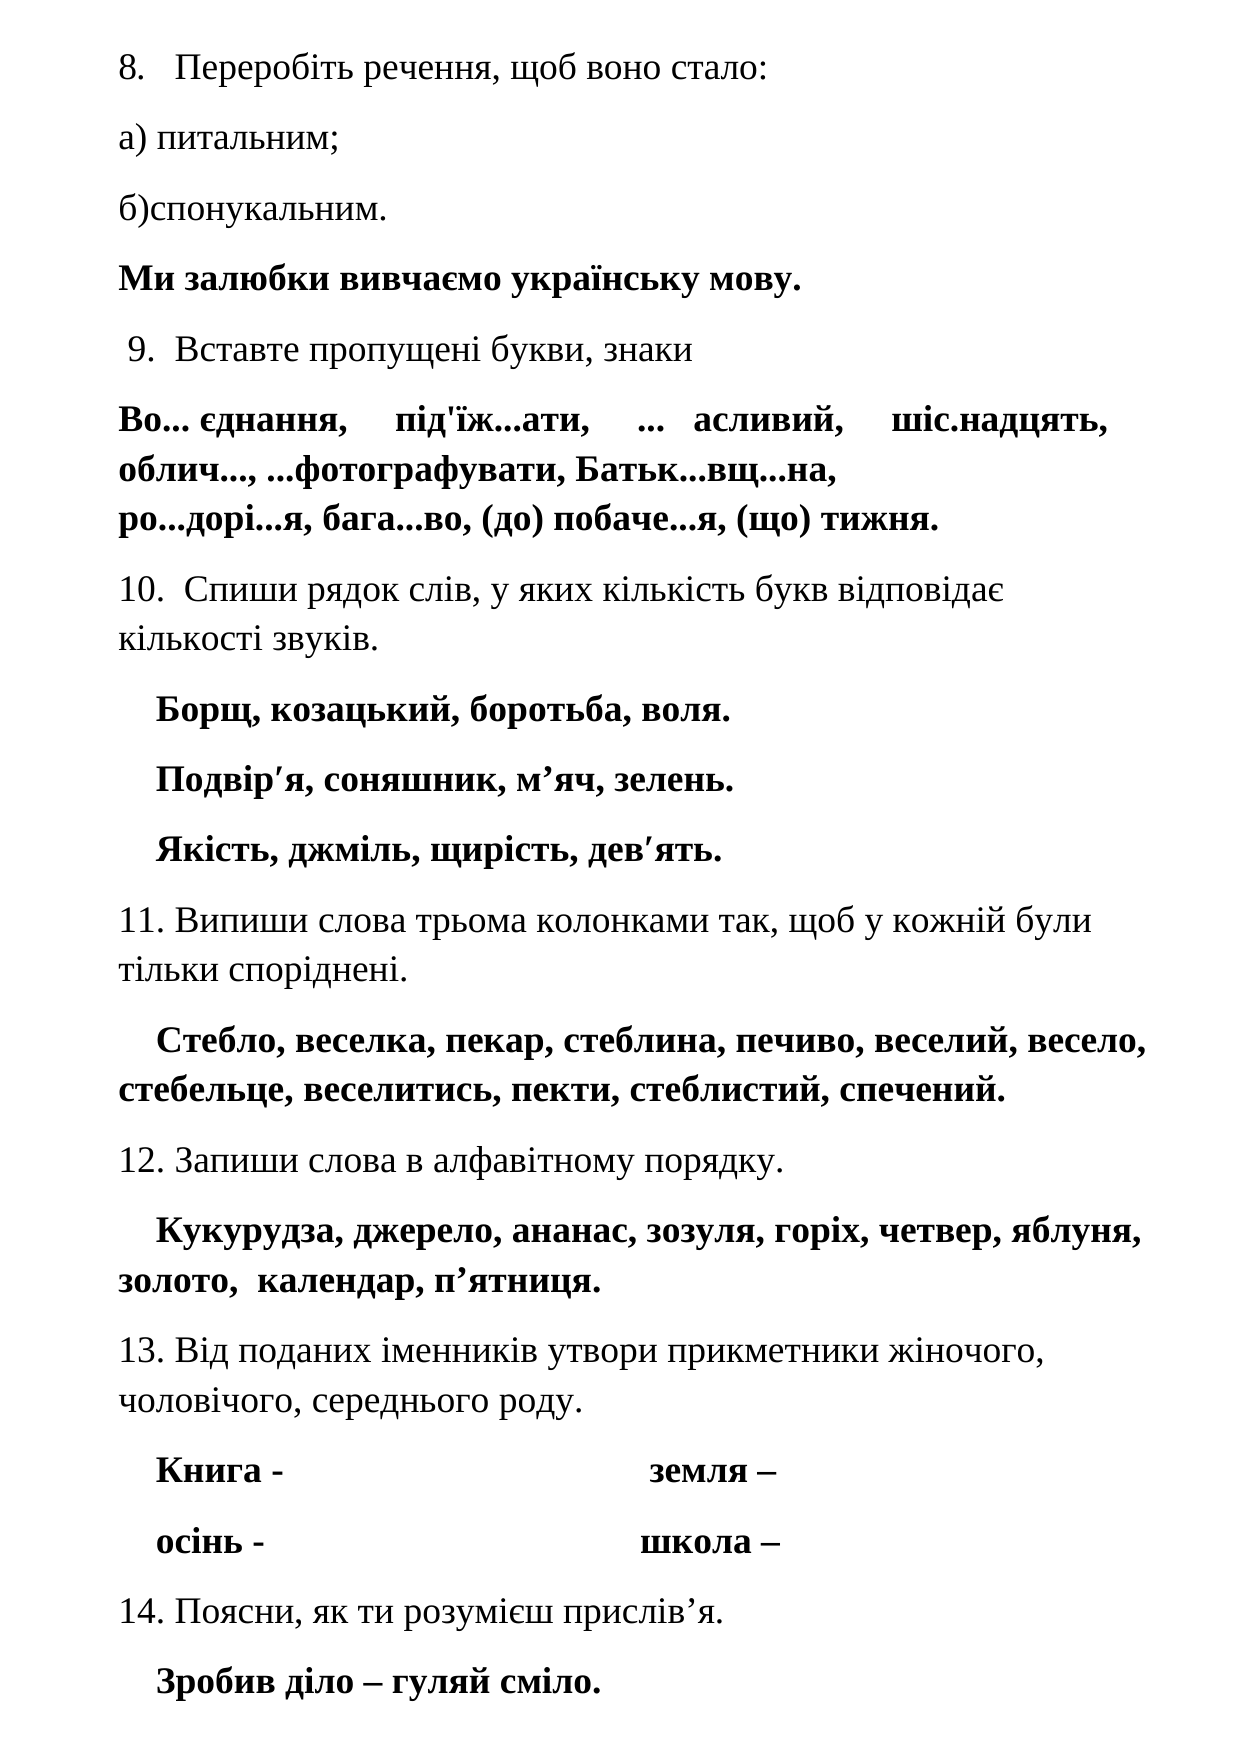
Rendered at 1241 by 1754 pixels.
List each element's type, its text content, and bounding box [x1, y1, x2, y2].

text б)спонукальним. [118, 185, 1152, 228]
text а) питальним; [118, 115, 1152, 158]
text 11. Випиши слова трьома колонками так, щоб у кожній були тільки споріднені. [118, 897, 1152, 990]
text 12. Запиши слова в алфавітному порядку. [118, 1137, 1152, 1180]
text Во... єднання, під'їж...ати, ... асливий, шіс.надцять, облич..., ...фотографувати, Батьк...вщ...на, ро...дорі...я, бага...во, (до) побаче...я, (що) тижня. [118, 396, 1152, 539]
text Зробив діло – гуляй сміло. [118, 1659, 1152, 1702]
text Борщ, козацький, боротьба, воля. [118, 686, 1152, 729]
text Кукурудза, джерело, ананас, зозуля, горіх, четвер, яблуня, золото, календар, п’ятниця. [118, 1208, 1152, 1300]
text 9. Вставте пропущені букви, знаки [118, 326, 1152, 369]
text Якість, джміль, щирість, дев′ять. [118, 827, 1152, 870]
text Стебло, веселка, пекар, стеблина, печиво, веселий, весело, стебельце, веселитись, пекти, стеблистий, спечений. [118, 1017, 1152, 1110]
text Книга - земля – [118, 1448, 1152, 1491]
text Ми залюбки вивчаємо українську мову. [118, 256, 1152, 299]
text 10. Спиши рядок слів, у яких кількість букв відповідає кількості звуків. [118, 566, 1152, 659]
text 13. Від поданих іменників утвори прикметники жіночого, чоловічого, середнього роду. [118, 1328, 1152, 1420]
text 14. Поясни, як ти розумієш прислів’я. [118, 1588, 1152, 1632]
text Подвір′я, соняшник, м’яч, зелень. [118, 756, 1152, 799]
text осінь - школа – [118, 1518, 1152, 1561]
text 8. Переробіть речення, щоб воно стало: [118, 44, 1152, 87]
